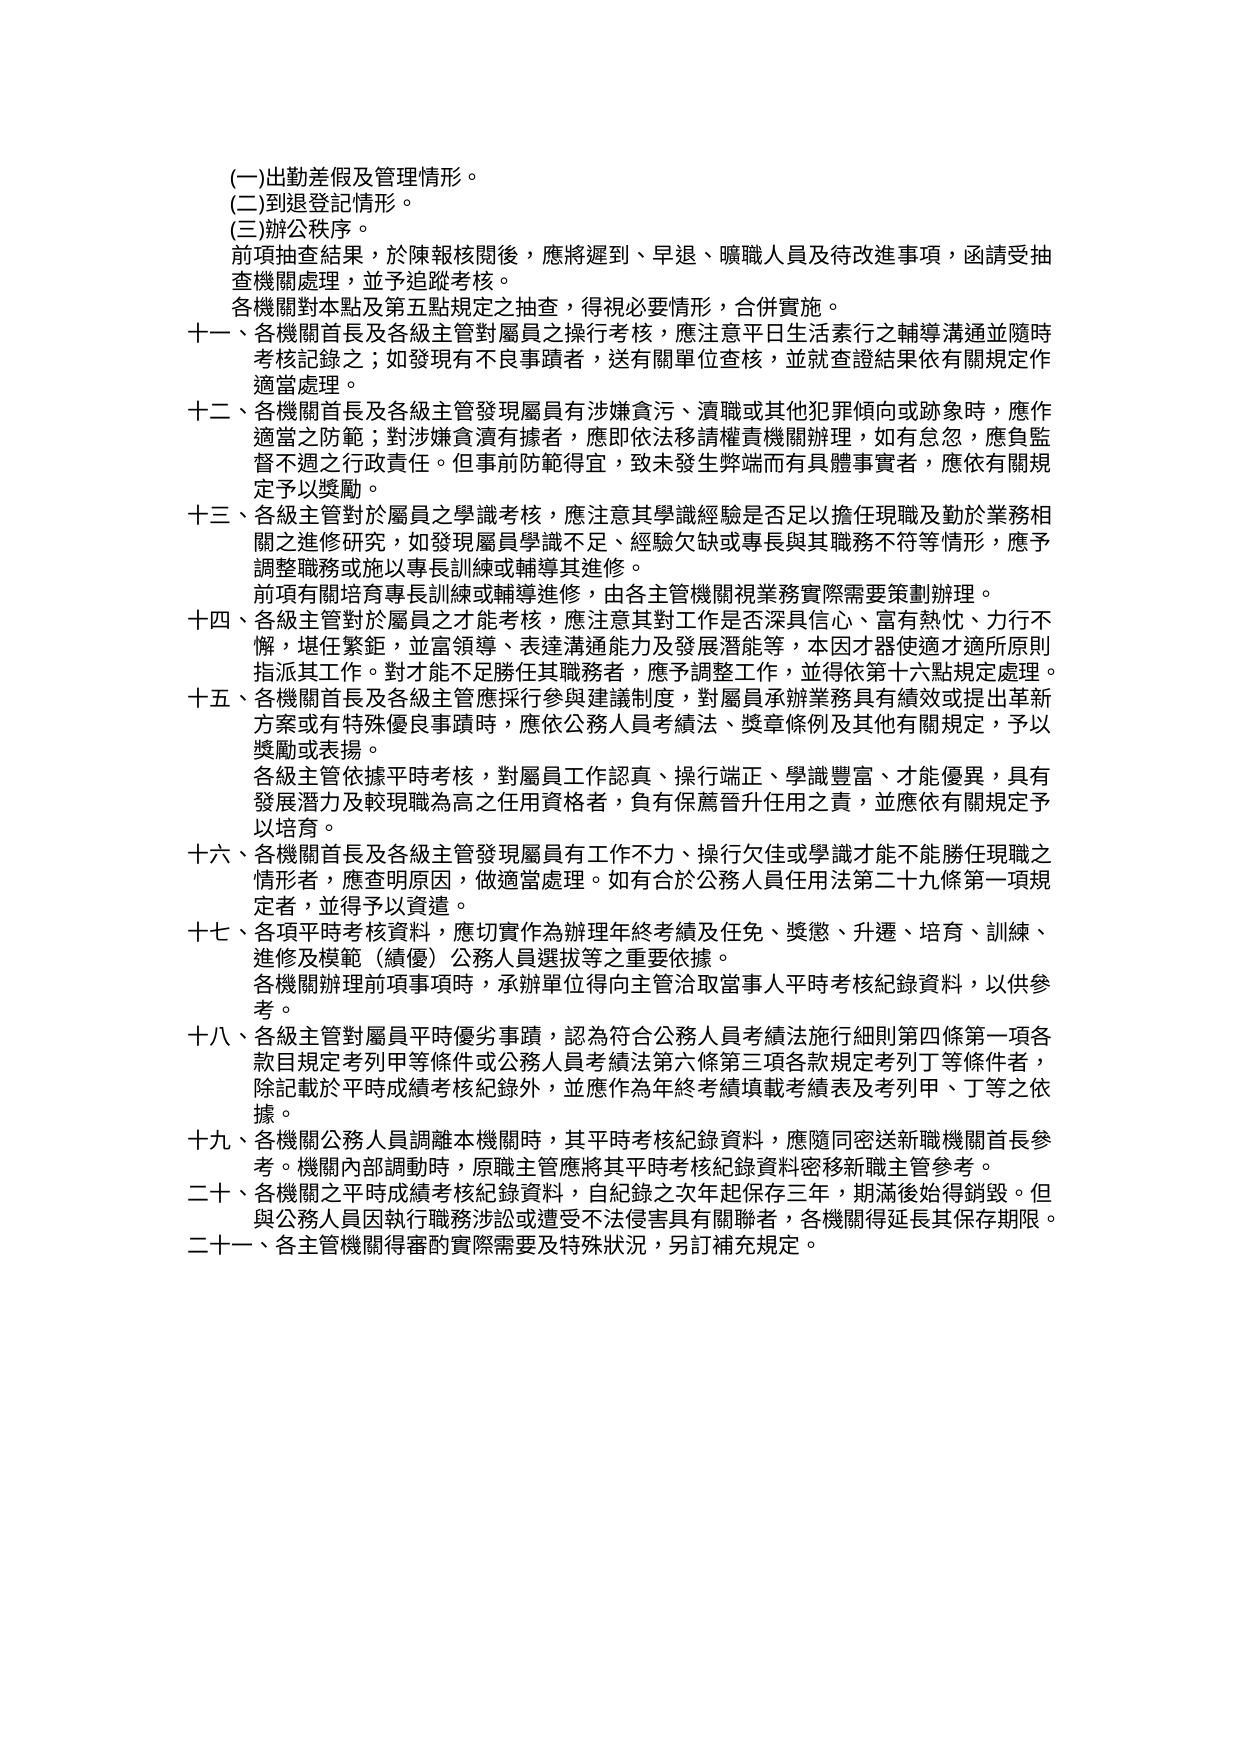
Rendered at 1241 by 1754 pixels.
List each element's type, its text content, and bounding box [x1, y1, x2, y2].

text (三)辦公秩序。 [230, 217, 1053, 243]
text 各機關對本點及第五點規定之抽查，得視必要情形，合併實施。 [187, 295, 1053, 321]
text 前項抽查結果，於陳報核閱後，應將遲到、早退、曠職人員及待改進事項，函請受抽查機關處理，並予追蹤考核。 [187, 243, 1053, 295]
text 十六、各機關首長及各級主管發現屬員有工作不力、操行欠佳或學識才能不能勝任現職之情形者，應查明原因，做適當處理。如有合於公務人員任用法第二十九條第一項規定者，並得予以資遣。 [187, 842, 1053, 920]
text 十八、各級主管對屬員平時優劣事蹟，認為符合公務人員考績法施行細則第四條第一項各款目規定考列甲等條件或公務人員考績法第六條第三項各款規定考列丁等條件者，除記載於平時成績考核紀錄外，並應作為年終考績填載考績表及考列甲、丁等之依據。 [187, 1024, 1053, 1128]
text 各機關辦理前項事項時，承辦單位得向主管洽取當事人平時考核紀錄資料，以供參考。 [187, 972, 1053, 1024]
text 各級主管依據平時考核，對屬員工作認真、操行端正、學識豐富、才能優異，具有發展潛力及較現職為高之任用資格者，負有保薦晉升任用之責，並應依有關規定予以培育。 [187, 763, 1053, 842]
text 十七、各項平時考核資料，應切實作為辦理年終考績及任免、獎懲、升遷、培育、訓練、進修及模範（績優）公務人員選拔等之重要依據。 [187, 920, 1053, 972]
text 十九、各機關公務人員調離本機關時，其平時考核紀錄資料，應隨同密送新職機關首長參考。機關內部調動時，原職主管應將其平時考核紀錄資料密移新職主管參考。 [187, 1128, 1053, 1180]
text 十五、各機關首長及各級主管應採行參與建議制度，對屬員承辦業務具有績效或提出革新方案或有特殊優良事蹟時，應依公務人員考績法、獎章條例及其他有關規定，予以獎勵或表揚。 [187, 685, 1053, 763]
text 前項有關培育專長訓練或輔導進修，由各主管機關視業務實際需要策劃辦理。 [187, 581, 1053, 607]
text 二十一、各主管機關得審酌實際需要及特殊狀況，另訂補充規定。 [187, 1232, 1053, 1258]
text (一)出勤差假及管理情形。 [230, 164, 1053, 191]
text 十一、各機關首長及各級主管對屬員之操行考核，應注意平日生活素行之輔導溝通並隨時考核記錄之；如發現有不良事蹟者，送有關單位查核，並就查證結果依有關規定作適當處理。 [187, 321, 1053, 399]
text 十三、各級主管對於屬員之學識考核，應注意其學識經驗是否足以擔任現職及勤於業務相關之進修研究，如發現屬員學識不足、經驗欠缺或專長與其職務不符等情形，應予調整職務或施以專長訓練或輔導其進修。 [187, 503, 1053, 581]
text 十二、各機關首長及各級主管發現屬員有涉嫌貪污、瀆職或其他犯罪傾向或跡象時，應作適當之防範；對涉嫌貪瀆有據者，應即依法移請權責機關辦理，如有怠忽，應負監督不週之行政責任。但事前防範得宜，致未發生弊端而有具體事實者，應依有關規定予以獎勵。 [187, 399, 1053, 503]
text (二)到退登記情形。 [230, 191, 1053, 217]
text 二十、各機關之平時成績考核紀錄資料，自紀錄之次年起保存三年，期滿後始得銷毀。但與公務人員因執行職務涉訟或遭受不法侵害具有關聯者，各機關得延長其保存期限。 [187, 1180, 1053, 1232]
text 十四、各級主管對於屬員之才能考核，應注意其對工作是否深具信心、富有熱忱、力行不懈，堪任繁鉅，並富領導、表達溝通能力及發展潛能等，本因才器使適才適所原則指派其工作。對才能不足勝任其職務者，應予調整工作，並得依第十六點規定處理。 [187, 607, 1053, 685]
